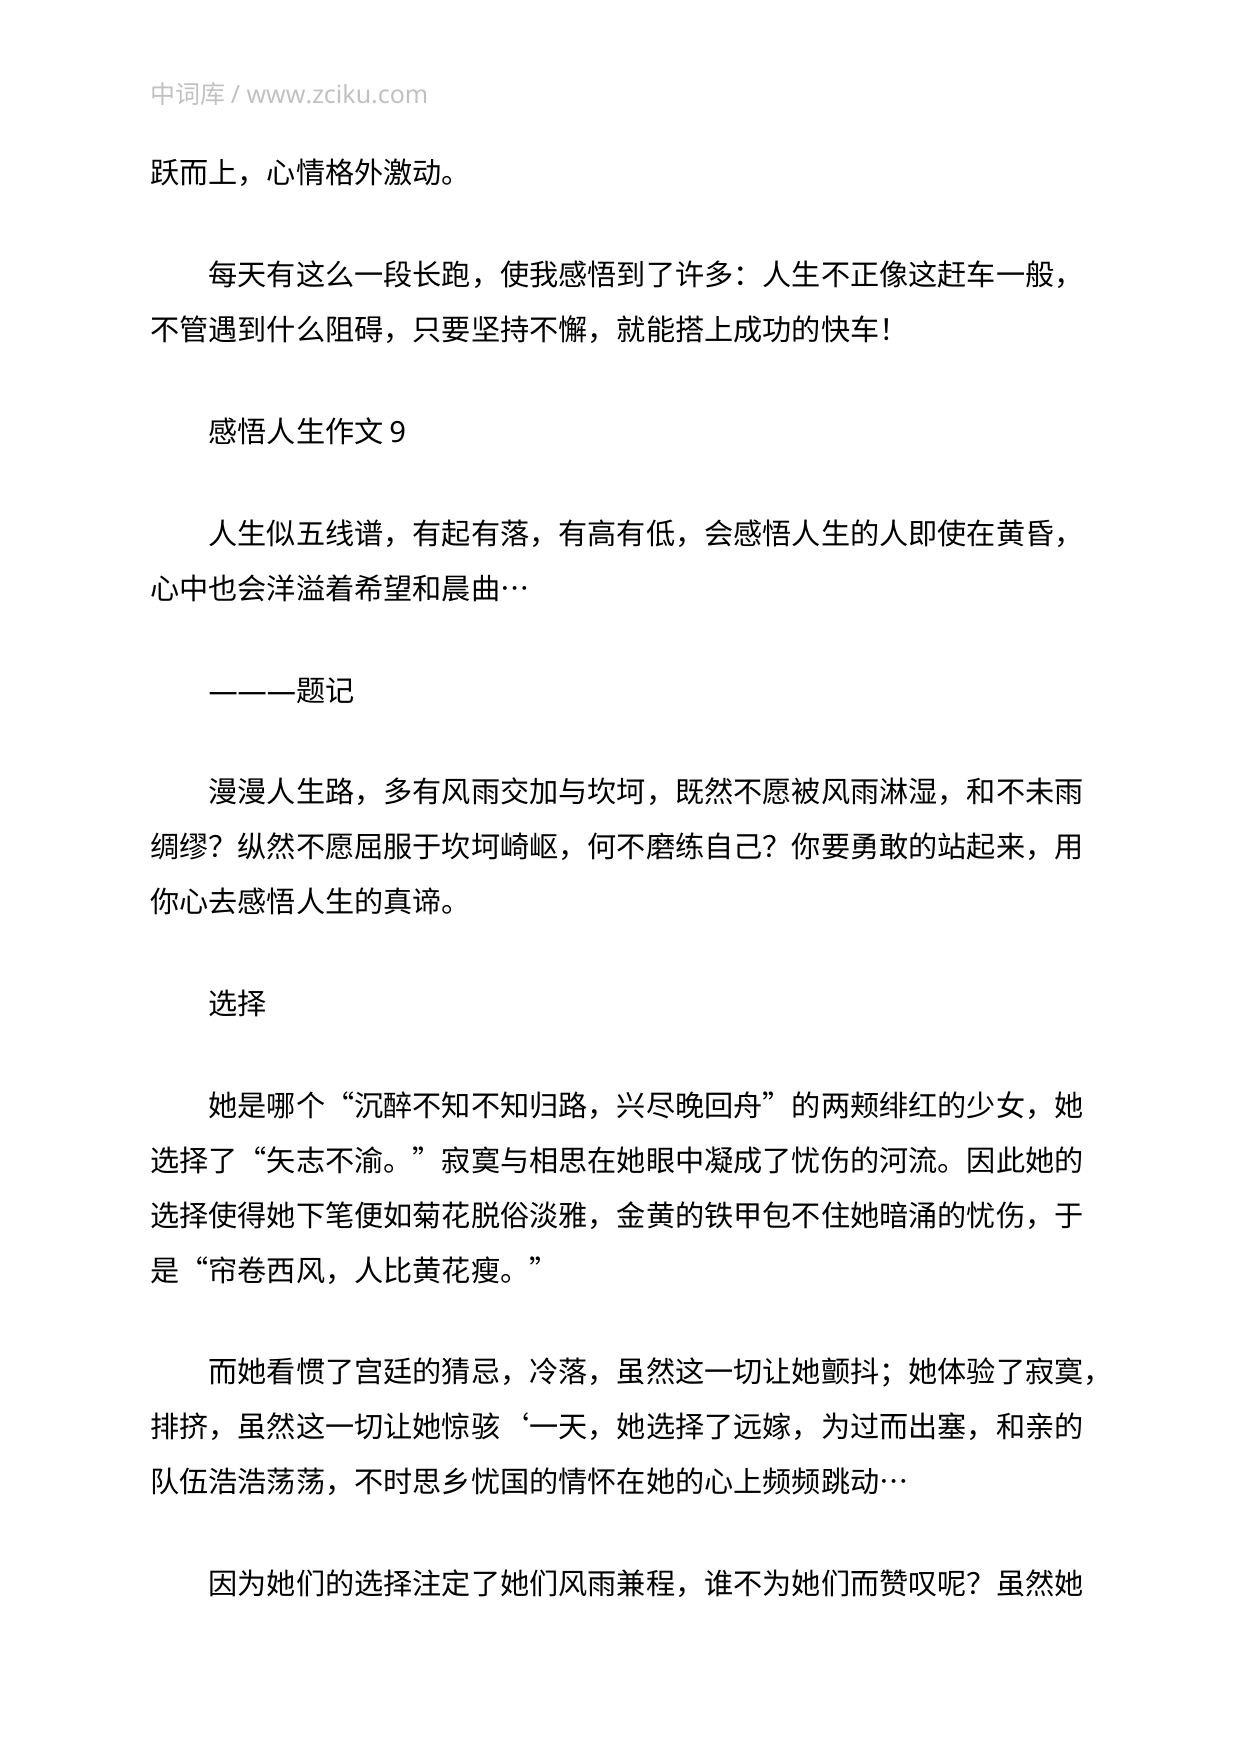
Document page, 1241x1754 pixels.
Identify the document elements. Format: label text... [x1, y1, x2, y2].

text 人生似五线谱，有起有落，有高有低，会感悟人生的人即使在黄昏，心中也会洋溢着希望和晨曲… [150, 510, 1090, 608]
text 而她看惯了宫廷的猜忌，冷落，虽然这一切让她颤抖；她体验了寂寞，排挤，虽然这一切让她惊骇‘一天，她选择了远嫁，为过而出塞，和亲的队伍浩浩荡荡，不时思乡忧国的情怀在她的心上频频跳动… [150, 1349, 1090, 1501]
text 漫漫人生路，多有风雨交加与坎坷，既然不愿被风雨淋湿，和不未雨绸缪？纵然不愿屈服于坎坷崎岖，何不磨练自己？你要勇敢的站起来，用你心去感悟人生的真谛。 [150, 769, 1090, 921]
text ———题记 [150, 667, 1090, 709]
text 她是哪个“沉醉不知不知归路，兴尽晚回舟”的两颊绯红的少女，她选择了“矢志不渝。”寂寞与相思在她眼中凝成了忧伤的河流。因此她的选择使得她下笔便如菊花脱俗淡雅，金黄的铁甲包不住她暗涌的忧伤，于是“帘卷西风，人比黄花瘦。” [150, 1082, 1090, 1289]
text 每天有这么一段长跑，使我感悟到了许多：人生不正像这赶车一般，不管遇到什么阻碍，只要坚持不懈，就能搭上成功的快车！ [150, 252, 1090, 349]
text 选择 [150, 981, 1090, 1023]
text 感悟人生作文9 [150, 408, 1090, 451]
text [150, 1560, 1090, 1603]
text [150, 150, 1090, 192]
